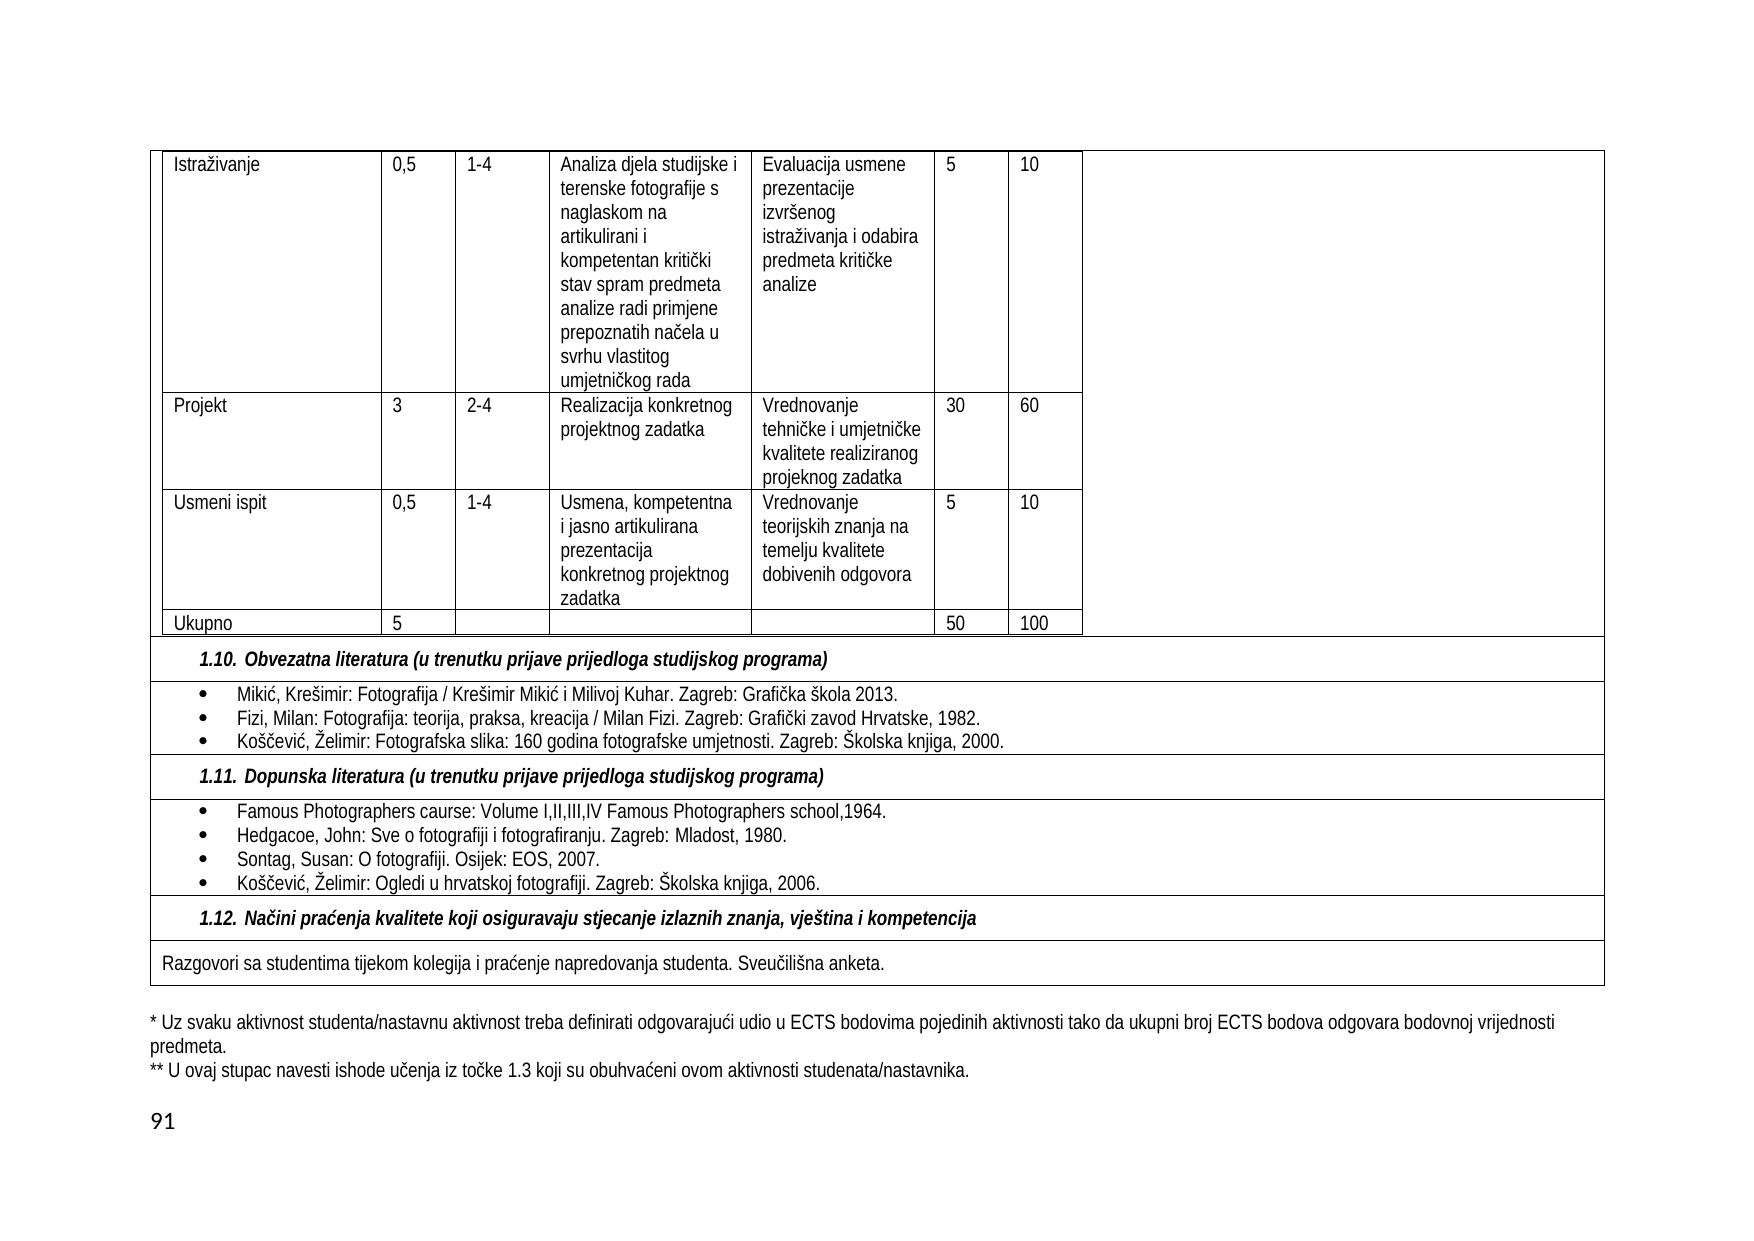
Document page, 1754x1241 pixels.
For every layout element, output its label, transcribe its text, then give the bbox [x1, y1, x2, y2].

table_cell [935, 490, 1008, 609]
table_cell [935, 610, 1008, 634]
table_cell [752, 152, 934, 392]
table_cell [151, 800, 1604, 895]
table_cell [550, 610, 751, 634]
text ** U ovaj stupac navesti ishode učenja iz točke 1.3 koji su obuhvaćeni ovom aktivnosti studenata/nastavnika. [150, 1058, 1604, 1082]
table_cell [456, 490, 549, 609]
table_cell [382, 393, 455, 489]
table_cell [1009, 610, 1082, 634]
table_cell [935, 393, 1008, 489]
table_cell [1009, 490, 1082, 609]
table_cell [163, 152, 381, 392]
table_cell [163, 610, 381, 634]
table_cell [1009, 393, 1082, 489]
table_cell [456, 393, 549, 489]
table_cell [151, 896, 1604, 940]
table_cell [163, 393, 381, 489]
text * Uz svaku aktivnost studenta/nastavnu aktivnost treba definirati odgovarajući udio u ECTS bodovima pojedinih aktivnosti tako da ukupni broj ECTS bodova odgovara bodovnoj vrijednosti predmeta. [150, 1010, 1604, 1058]
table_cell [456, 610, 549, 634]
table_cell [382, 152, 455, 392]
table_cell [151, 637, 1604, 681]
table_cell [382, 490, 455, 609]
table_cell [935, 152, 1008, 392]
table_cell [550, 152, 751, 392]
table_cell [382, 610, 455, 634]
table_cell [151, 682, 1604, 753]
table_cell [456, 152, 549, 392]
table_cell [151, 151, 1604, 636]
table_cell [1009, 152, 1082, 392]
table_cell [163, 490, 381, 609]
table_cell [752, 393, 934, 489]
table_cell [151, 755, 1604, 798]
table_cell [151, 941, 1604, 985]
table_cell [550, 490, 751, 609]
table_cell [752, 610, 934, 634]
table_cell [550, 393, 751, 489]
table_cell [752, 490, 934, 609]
